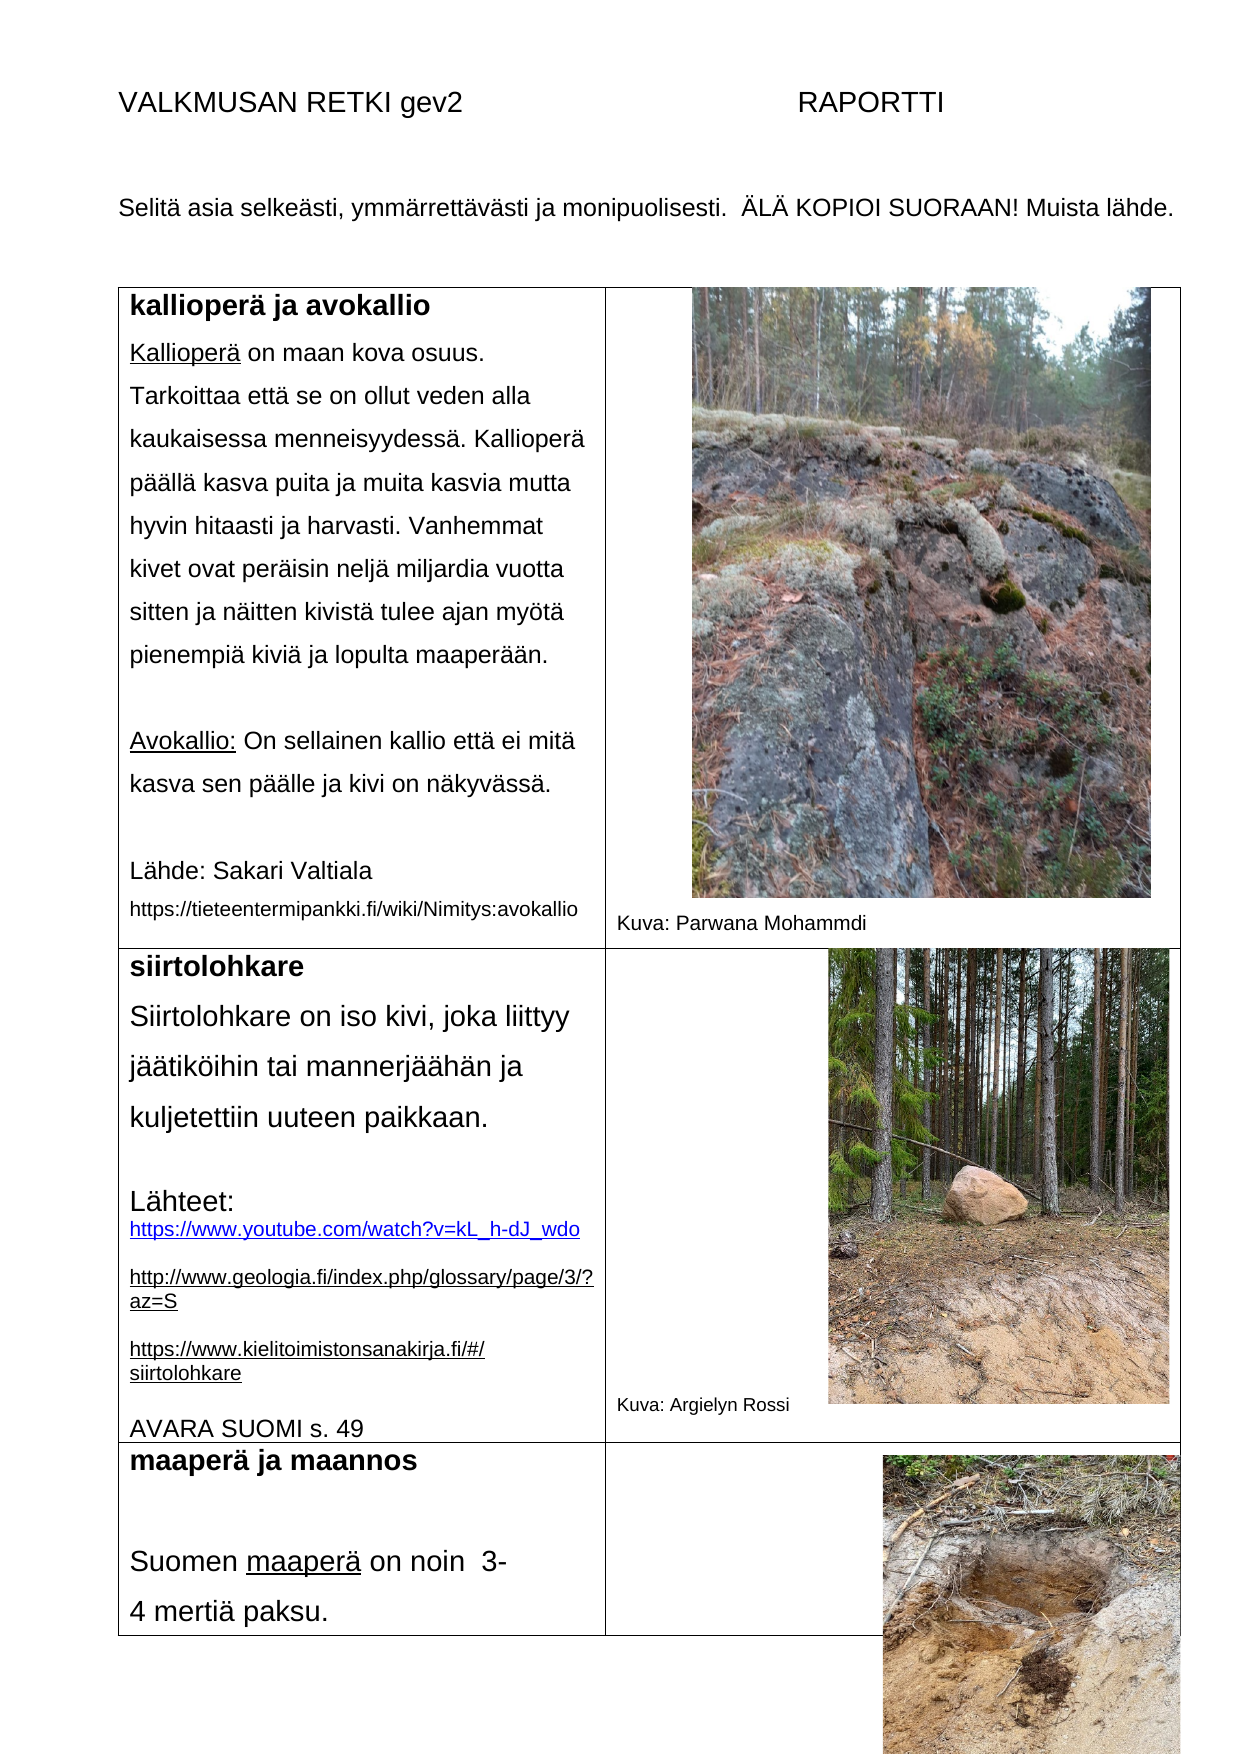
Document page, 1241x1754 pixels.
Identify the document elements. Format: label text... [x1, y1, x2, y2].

table_cell siirtolohkare Siirtolohkare on iso kivi, joka liittyy jäätiköihin tai mannerjäähän ja kuljetettiin uuteen paikkaan. Lähteet: https://www.youtube.com/watch?v=kL_h-dJ_wdo http://www.geologia.fi/index.php/glossary/page/3/?az=S https://www.kielitoimistonsanakirja.fi/#/siirtolohkare AVARA SUOMI s. 49 [119, 949, 605, 1442]
text VALKMUSAN RETKI gev2 RAPORTTI [118, 85, 1181, 119]
table_cell Kuva: Argielyn Rossi [606, 949, 1180, 1442]
picture [882, 1455, 1181, 1754]
table_header Kuva: Parwana Mohammdi [606, 288, 1180, 948]
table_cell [606, 1443, 1180, 1635]
table_header kallioperä ja avokallio Kallioperä on maan kova osuus. Tarkoittaa että se on ollut veden alla kaukaisessa menneisyydessä. Kallioperä päällä kasva puita ja muita kasvia mutta hyvin hitaasti ja harvasti. Vanhemmat kivet ovat peräisin neljä miljardia vuotta sitten ja näitten kivistä tulee ajan myötä pienempiä kiviä ja lopulta maaperään. Avokallio: On sellainen kallio että ei mitä kasva sen päälle ja kivi on näkyvässä. Lähde: Sakari Valtiala https://tieteentermipankki.fi/wiki/Nimitys:avokallio [119, 288, 605, 948]
text Selitä asia selkeästi, ymmärrettävästi ja monipuolisesti. ÄLÄ KOPIOI SUORAAN! Muista lähde. [118, 193, 1181, 222]
picture [616, 287, 1181, 898]
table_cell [119, 1443, 605, 1635]
picture [828, 948, 1170, 1404]
